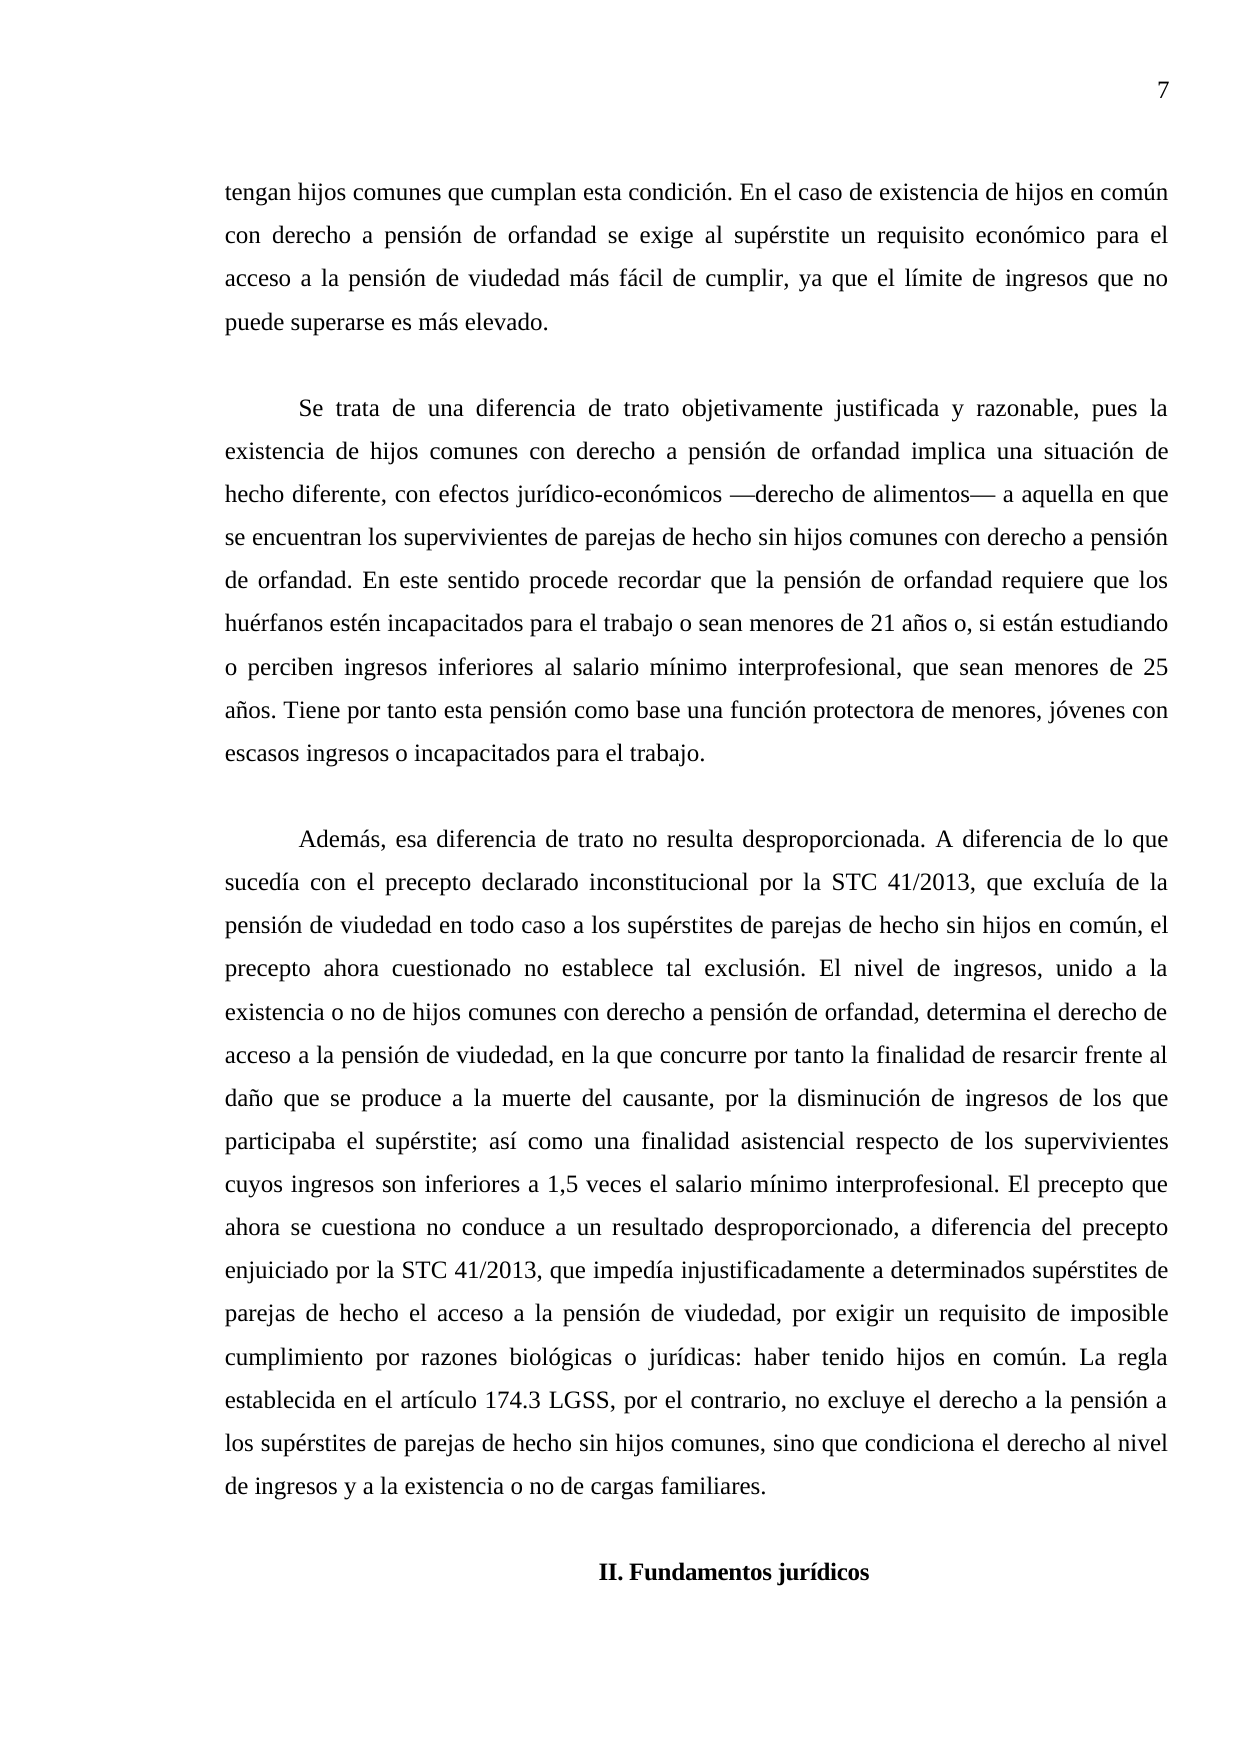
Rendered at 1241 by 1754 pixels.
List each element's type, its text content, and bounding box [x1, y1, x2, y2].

text Se trata de una diferencia de trato objetivamente justificada y razonable, pues la existencia de hijos comunes con derecho a pensión de orfandad implica una situación de hecho diferente, con efectos jurídico-económicos —derecho de alimentos— a aquella en que se encuentran los supervivientes de parejas de hecho sin hijos comunes con derecho a pensión de orfandad. En este sentido procede recordar que la pensión de orfandad requiere que los huérfanos estén incapacitados para el trabajo o sean menores de 21 años o, si están estudiando o perciben ingresos inferiores al salario mínimo interprofesional, que sean menores de 25 años. Tiene por tanto esta pensión como base una función protectora de menores, jóvenes con escasos ingresos o incapacitados para el trabajo. [224, 393, 1169, 767]
subtitle II. Fundamentos jurídicos [224, 1557, 1169, 1586]
text Además, esa diferencia de trato no resulta desproporcionada. A diferencia de lo que sucedía con el precepto declarado inconstitucional por la STC 41/2013, que excluía de la pensión de viudedad en todo caso a los supérstites de parejas de hecho sin hijos en común, el precepto ahora cuestionado no establece tal exclusión. El nivel de ingresos, unido a la existencia o no de hijos comunes con derecho a pensión de orfandad, determina el derecho de acceso a la pensión de viudedad, en la que concurre por tanto la finalidad de resarcir frente al daño que se produce a la muerte del causante, por la disminución de ingresos de los que participaba el supérstite; así como una finalidad asistencial respecto de los supervivientes cuyos ingresos son inferiores a 1,5 veces el salario mínimo interprofesional. El precepto que ahora se cuestiona no conduce a un resultado desproporcionado, a diferencia del precepto enjuiciado por la STC 41/2013, que impedía injustificadamente a determinados supérstites de parejas de hecho el acceso a la pensión de viudedad, por exigir un requisito de imposible cumplimiento por razones biológicas o jurídicas: haber tenido hijos en común. La regla establecida en el artículo 174.3 LGSS, por el contrario, no excluye el derecho a la pensión a los supérstites de parejas de hecho sin hijos comunes, sino que condiciona el derecho al nivel de ingresos y a la existencia o no de cargas familiares. [224, 824, 1169, 1500]
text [224, 177, 1169, 335]
